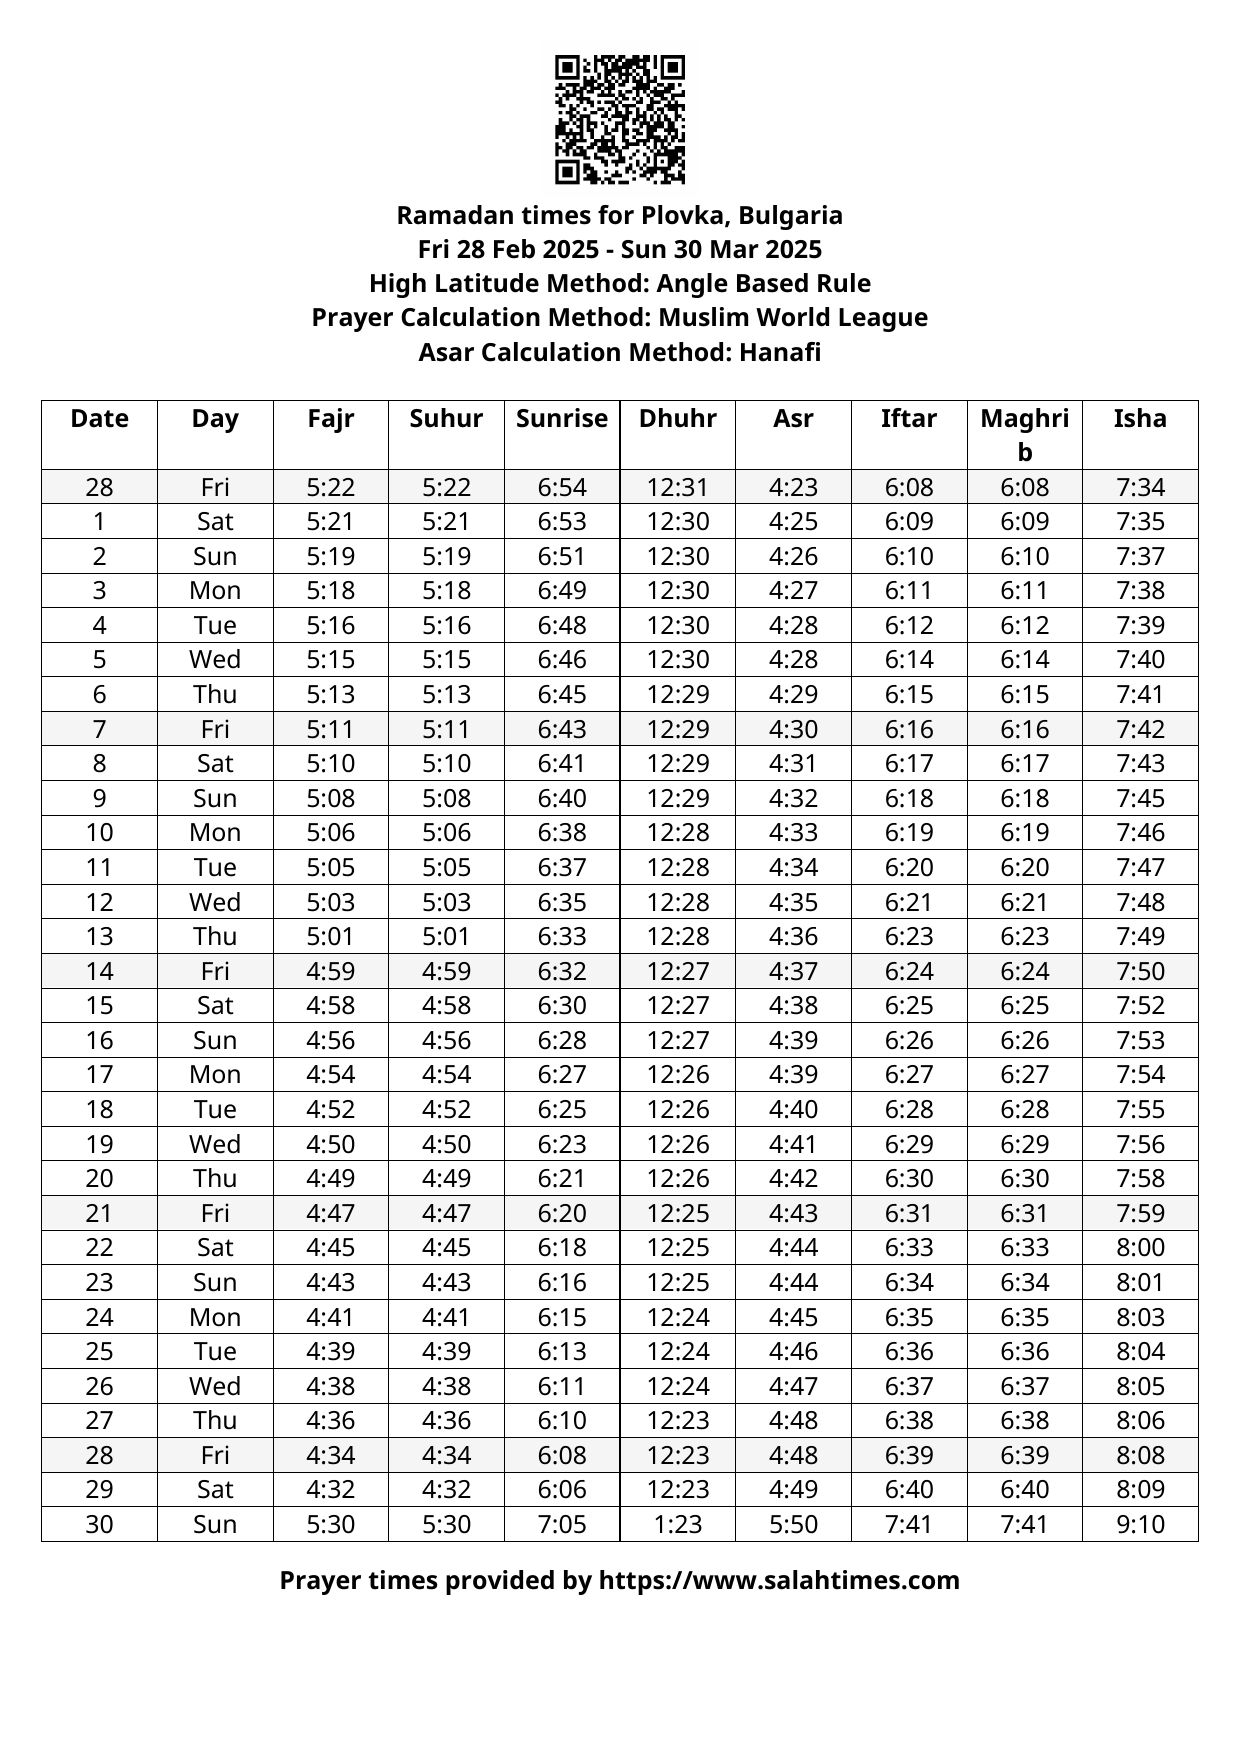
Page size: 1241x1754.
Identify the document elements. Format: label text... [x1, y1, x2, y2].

table_cell 12:24 [621, 1300, 735, 1333]
table_cell 6:08 [505, 1438, 619, 1472]
table_cell 6:12 [852, 608, 967, 642]
table_cell 6:16 [852, 712, 967, 745]
table_cell 6:24 [968, 954, 1082, 987]
table_cell 6:34 [968, 1265, 1082, 1299]
table_cell 6:40 [852, 1473, 967, 1506]
table_cell 5:15 [274, 643, 388, 676]
table_cell 4:38 [274, 1369, 388, 1402]
table_cell 6:38 [852, 1404, 967, 1437]
table_cell 12:25 [621, 1231, 735, 1264]
table_cell 5:08 [274, 781, 388, 814]
table_cell 9 [42, 781, 157, 814]
table_cell 12:28 [621, 850, 735, 884]
table_cell Sun [158, 1507, 273, 1541]
table_cell 12:28 [621, 885, 735, 918]
table_cell 7:54 [1083, 1058, 1198, 1091]
table_cell 4:44 [736, 1231, 851, 1264]
table_cell 6:10 [505, 1404, 619, 1437]
table_cell 8:00 [1083, 1231, 1198, 1264]
table_cell 5:01 [274, 919, 388, 953]
table_cell 4:56 [274, 1023, 388, 1057]
table_cell 6:15 [968, 677, 1082, 711]
table_cell 16 [42, 1023, 157, 1057]
table_cell 6:31 [968, 1196, 1082, 1229]
table_cell 12:28 [621, 816, 735, 849]
table_cell 23 [42, 1265, 157, 1299]
table_cell 12:23 [621, 1473, 735, 1506]
text Asar Calculation Method: Hanafi [42, 334, 1198, 368]
table_cell 12:29 [621, 712, 735, 745]
table_cell Tue [158, 1334, 273, 1368]
table_cell 27 [42, 1404, 157, 1437]
table_cell 4:31 [736, 746, 851, 780]
table_cell 6:06 [505, 1473, 619, 1506]
table_cell 6:54 [505, 470, 619, 503]
table_cell 6:26 [968, 1023, 1082, 1057]
text Prayer Calculation Method: Muslim World League [42, 300, 1198, 334]
table_cell 12:23 [621, 1438, 735, 1472]
table_cell 4:40 [736, 1092, 851, 1126]
table_cell 1 [42, 504, 157, 538]
table_cell 6:11 [968, 574, 1082, 607]
table_cell 4:43 [389, 1265, 504, 1299]
table_cell 12:23 [621, 1404, 735, 1437]
table_cell 4:38 [736, 989, 851, 1022]
table_cell 5:01 [389, 919, 504, 953]
table_cell 7:46 [1083, 816, 1198, 849]
table_cell 7:34 [1083, 470, 1198, 503]
table_cell 12:26 [621, 1058, 735, 1091]
table_cell 11 [42, 850, 157, 884]
table_cell 7:41 [1083, 677, 1198, 711]
table_cell 6:18 [852, 781, 967, 814]
text Ramadan times for Plovka, Bulgaria [42, 198, 1198, 232]
table_cell 6:45 [505, 677, 619, 711]
table_cell 6:11 [505, 1369, 619, 1402]
table_cell 6:20 [505, 1196, 619, 1229]
table_cell 28 [42, 1438, 157, 1472]
table_cell 4:39 [736, 1023, 851, 1057]
table_cell 7:39 [1083, 608, 1198, 642]
table_cell 4:39 [274, 1334, 388, 1368]
table_cell 5:19 [389, 539, 504, 572]
table_cell 4:34 [274, 1438, 388, 1472]
table_header Date [42, 401, 157, 469]
table_cell Tue [158, 850, 273, 884]
table_cell 5:30 [274, 1507, 388, 1541]
table_cell 5:21 [274, 504, 388, 538]
table_cell 4:54 [389, 1058, 504, 1091]
table_cell 5:06 [389, 816, 504, 849]
table_cell 4:23 [736, 470, 851, 503]
table_cell 12:29 [621, 677, 735, 711]
table_cell 6:53 [505, 504, 619, 538]
table_cell 12:28 [621, 919, 735, 953]
table_cell 6:27 [852, 1058, 967, 1091]
table_cell 6:11 [852, 574, 967, 607]
table_cell 12:29 [621, 781, 735, 814]
table_cell 6:23 [852, 919, 967, 953]
table_cell 4:27 [736, 574, 851, 607]
table_header Dhuhr [621, 401, 735, 469]
table_cell Sat [158, 1473, 273, 1506]
table_cell 12:27 [621, 989, 735, 1022]
table_cell Sat [158, 746, 273, 780]
table_cell 4:34 [736, 850, 851, 884]
table_cell 6:15 [852, 677, 967, 711]
table_cell Sun [158, 539, 273, 572]
table_cell 6:32 [505, 954, 619, 987]
text Fri 28 Feb 2025 - Sun 30 Mar 2025 [42, 232, 1198, 266]
table_cell 12:26 [621, 1092, 735, 1126]
table_header Fajr [274, 401, 388, 469]
table_cell 6:14 [852, 643, 967, 676]
table_cell 3 [42, 574, 157, 607]
table_cell 4:45 [389, 1231, 504, 1264]
table_cell 5:16 [389, 608, 504, 642]
table_cell 6:30 [505, 989, 619, 1022]
table_cell 7:40 [1083, 643, 1198, 676]
table_cell 22 [42, 1231, 157, 1264]
table_cell 4:37 [736, 954, 851, 987]
table_cell 5:50 [736, 1507, 851, 1541]
table_cell 4:48 [736, 1438, 851, 1472]
table_cell 6:39 [968, 1438, 1082, 1472]
table_cell 12:31 [621, 470, 735, 503]
table_cell 12:30 [621, 608, 735, 642]
table_cell 7:50 [1083, 954, 1198, 987]
table_cell 6:48 [505, 608, 619, 642]
table_cell 12:26 [621, 1127, 735, 1160]
text High Latitude Method: Angle Based Rule [42, 266, 1198, 300]
table_cell 24 [42, 1300, 157, 1333]
table_cell 4:49 [389, 1161, 504, 1195]
table_header Sunrise [505, 401, 619, 469]
table_cell 6:21 [852, 885, 967, 918]
table_cell 7:41 [852, 1507, 967, 1541]
table_cell 7:38 [1083, 574, 1198, 607]
table_cell 6:37 [505, 850, 619, 884]
table_header Maghrib [968, 401, 1082, 469]
table_cell 12:25 [621, 1265, 735, 1299]
table_cell Wed [158, 1127, 273, 1160]
table_cell 12:30 [621, 643, 735, 676]
table_cell 12:24 [621, 1369, 735, 1402]
table_cell 7:53 [1083, 1023, 1198, 1057]
table_cell 5:16 [274, 608, 388, 642]
table_cell 5:30 [389, 1507, 504, 1541]
table_cell 4:47 [736, 1369, 851, 1402]
table_cell 8:03 [1083, 1300, 1198, 1333]
table_cell 6:08 [852, 470, 967, 503]
table_cell 6:28 [505, 1023, 619, 1057]
table_cell 12:24 [621, 1334, 735, 1368]
table_cell 6:18 [505, 1231, 619, 1264]
table_cell Fri [158, 1438, 273, 1472]
table_cell Mon [158, 1058, 273, 1091]
table_cell 12:30 [621, 574, 735, 607]
table_cell 7:43 [1083, 746, 1198, 780]
table_cell 6:28 [852, 1092, 967, 1126]
table_cell 6:33 [852, 1231, 967, 1264]
table_cell 13 [42, 919, 157, 953]
table_cell 15 [42, 989, 157, 1022]
table_cell 4:42 [736, 1161, 851, 1195]
table_cell 6:30 [852, 1161, 967, 1195]
table_cell 8:08 [1083, 1438, 1198, 1472]
table_cell Fri [158, 1196, 273, 1229]
table_cell 7:45 [1083, 781, 1198, 814]
table_cell 4:32 [389, 1473, 504, 1506]
table_cell 6 [42, 677, 157, 711]
table_cell 6:23 [505, 1127, 619, 1160]
table_cell Fri [158, 712, 273, 745]
table_cell 4 [42, 608, 157, 642]
table_cell 4:43 [274, 1265, 388, 1299]
table_cell 17 [42, 1058, 157, 1091]
table_cell 6:16 [505, 1265, 619, 1299]
table_cell 6:33 [968, 1231, 1082, 1264]
table_cell 6:15 [505, 1300, 619, 1333]
table_cell 4:26 [736, 539, 851, 572]
table_cell 4:56 [389, 1023, 504, 1057]
table_cell 4:47 [389, 1196, 504, 1229]
table_cell 4:43 [736, 1196, 851, 1229]
table_cell 6:37 [968, 1369, 1082, 1402]
table_cell 6:12 [968, 608, 1082, 642]
table_cell 4:39 [389, 1334, 504, 1368]
table_cell 5:13 [274, 677, 388, 711]
table_cell 7 [42, 712, 157, 745]
table_cell 6:35 [968, 1300, 1082, 1333]
table_cell 4:36 [736, 919, 851, 953]
table_cell 5:15 [389, 643, 504, 676]
table_cell 12:25 [621, 1196, 735, 1229]
table_cell 4:50 [274, 1127, 388, 1160]
table_cell 6:36 [968, 1334, 1082, 1368]
table_cell 6:09 [968, 504, 1082, 538]
table_cell 12:26 [621, 1161, 735, 1195]
table_cell 5:11 [389, 712, 504, 745]
table_cell 6:08 [968, 470, 1082, 503]
table_cell 6:40 [968, 1473, 1082, 1506]
table_cell 7:37 [1083, 539, 1198, 572]
table_cell 6:27 [968, 1058, 1082, 1091]
table_header Iftar [852, 401, 967, 469]
table_cell 4:41 [736, 1127, 851, 1160]
table_cell 7:41 [968, 1507, 1082, 1541]
table_cell 7:47 [1083, 850, 1198, 884]
table_cell 7:52 [1083, 989, 1198, 1022]
table_cell 9:10 [1083, 1507, 1198, 1541]
table_cell Thu [158, 919, 273, 953]
table_cell 6:20 [968, 850, 1082, 884]
table_cell 21 [42, 1196, 157, 1229]
table_cell 5:03 [274, 885, 388, 918]
table_cell 4:49 [736, 1473, 851, 1506]
table_cell 5:13 [389, 677, 504, 711]
table_cell 4:39 [736, 1058, 851, 1091]
table_cell 6:10 [968, 539, 1082, 572]
table_cell 29 [42, 1473, 157, 1506]
table_cell 18 [42, 1092, 157, 1126]
table_cell 5:08 [389, 781, 504, 814]
table_cell 2 [42, 539, 157, 572]
table_cell 6:33 [505, 919, 619, 953]
table_cell 7:58 [1083, 1161, 1198, 1195]
table_cell 5:05 [274, 850, 388, 884]
table_cell 12 [42, 885, 157, 918]
table_cell 6:16 [968, 712, 1082, 745]
table_cell 7:56 [1083, 1127, 1198, 1160]
table_cell 14 [42, 954, 157, 987]
table_cell 6:25 [505, 1092, 619, 1126]
table_cell Mon [158, 574, 273, 607]
table_cell 4:48 [736, 1404, 851, 1437]
table_cell 4:35 [736, 885, 851, 918]
table_cell 6:21 [968, 885, 1082, 918]
table_cell 6:23 [968, 919, 1082, 953]
table_cell 5:05 [389, 850, 504, 884]
table_cell 4:32 [736, 781, 851, 814]
table_cell 6:27 [505, 1058, 619, 1091]
table_cell 4:32 [274, 1473, 388, 1506]
table_header Suhur [389, 401, 504, 469]
table_cell 19 [42, 1127, 157, 1160]
table_cell 6:37 [852, 1369, 967, 1402]
table_cell 6:38 [968, 1404, 1082, 1437]
table_cell 4:50 [389, 1127, 504, 1160]
table_cell 4:47 [274, 1196, 388, 1229]
table_cell 4:45 [736, 1300, 851, 1333]
table_cell 8:06 [1083, 1404, 1198, 1437]
table_cell 12:30 [621, 539, 735, 572]
table_cell 8:05 [1083, 1369, 1198, 1402]
table_cell 4:33 [736, 816, 851, 849]
table_cell 6:25 [852, 989, 967, 1022]
table_cell Mon [158, 816, 273, 849]
picture [542, 41, 699, 198]
table_cell 4:52 [389, 1092, 504, 1126]
table_cell 4:59 [389, 954, 504, 987]
table_cell 4:38 [389, 1369, 504, 1402]
table_cell 6:41 [505, 746, 619, 780]
table_cell 5:19 [274, 539, 388, 572]
table_cell 7:05 [505, 1507, 619, 1541]
table_cell 5:22 [274, 470, 388, 503]
table_cell Mon [158, 1300, 273, 1333]
table_cell Sun [158, 1023, 273, 1057]
table_cell 7:35 [1083, 504, 1198, 538]
table_cell Wed [158, 643, 273, 676]
table_cell 4:41 [274, 1300, 388, 1333]
table_cell Sat [158, 504, 273, 538]
table_cell 6:24 [852, 954, 967, 987]
table_cell 6:31 [852, 1196, 967, 1229]
table_cell 4:45 [274, 1231, 388, 1264]
table_cell Tue [158, 608, 273, 642]
table_cell 6:49 [505, 574, 619, 607]
table_cell 6:36 [852, 1334, 967, 1368]
table_cell 7:49 [1083, 919, 1198, 953]
table_cell 6:17 [852, 746, 967, 780]
table_cell 12:27 [621, 954, 735, 987]
table_cell 4:30 [736, 712, 851, 745]
table_cell 6:29 [968, 1127, 1082, 1160]
table_cell 6:25 [968, 989, 1082, 1022]
table_cell 6:20 [852, 850, 967, 884]
table_cell 6:34 [852, 1265, 967, 1299]
table_cell 5 [42, 643, 157, 676]
table_cell 6:30 [968, 1161, 1082, 1195]
table_cell Sun [158, 1265, 273, 1299]
table_cell 4:54 [274, 1058, 388, 1091]
table_cell 4:29 [736, 677, 851, 711]
table_cell 28 [42, 470, 157, 503]
table_header Isha [1083, 401, 1198, 469]
table_cell 6:19 [968, 816, 1082, 849]
table_cell 6:26 [852, 1023, 967, 1057]
table_cell 4:58 [389, 989, 504, 1022]
table_cell 6:40 [505, 781, 619, 814]
table_cell 8:09 [1083, 1473, 1198, 1506]
table_cell Wed [158, 885, 273, 918]
table_cell 6:21 [505, 1161, 619, 1195]
table_cell 4:58 [274, 989, 388, 1022]
table_cell Wed [158, 1369, 273, 1402]
table_cell 5:03 [389, 885, 504, 918]
table_header Day [158, 401, 273, 469]
table_cell 6:29 [852, 1127, 967, 1160]
table_cell 6:10 [852, 539, 967, 572]
table_cell Fri [158, 470, 273, 503]
table_cell 7:48 [1083, 885, 1198, 918]
table_cell 7:55 [1083, 1092, 1198, 1126]
table_cell 5:18 [389, 574, 504, 607]
table_cell 6:39 [852, 1438, 967, 1472]
table_cell 6:17 [968, 746, 1082, 780]
table_cell 4:25 [736, 504, 851, 538]
table_cell 8:01 [1083, 1265, 1198, 1299]
table_cell 5:11 [274, 712, 388, 745]
table_cell 8 [42, 746, 157, 780]
table_cell 4:41 [389, 1300, 504, 1333]
table_cell 30 [42, 1507, 157, 1541]
table_cell 6:19 [852, 816, 967, 849]
table_cell 6:43 [505, 712, 619, 745]
table_cell 12:29 [621, 746, 735, 780]
table_cell 12:27 [621, 1023, 735, 1057]
table_header Asr [736, 401, 851, 469]
table_cell 5:21 [389, 504, 504, 538]
table_cell Thu [158, 677, 273, 711]
table_cell 5:10 [389, 746, 504, 780]
table_cell Thu [158, 1404, 273, 1437]
table_cell 4:46 [736, 1334, 851, 1368]
table_cell 6:46 [505, 643, 619, 676]
table_cell 4:28 [736, 643, 851, 676]
table_cell 6:09 [852, 504, 967, 538]
table_cell 6:13 [505, 1334, 619, 1368]
table_cell 5:18 [274, 574, 388, 607]
table_cell 6:14 [968, 643, 1082, 676]
table_cell 4:36 [389, 1404, 504, 1437]
table_cell 8:04 [1083, 1334, 1198, 1368]
table_cell Sat [158, 989, 273, 1022]
table_cell 4:52 [274, 1092, 388, 1126]
table_cell 4:59 [274, 954, 388, 987]
table_cell 7:42 [1083, 712, 1198, 745]
table_cell 6:35 [505, 885, 619, 918]
text Prayer times provided by https://www.salahtimes.com [42, 1563, 1198, 1597]
table_cell 6:51 [505, 539, 619, 572]
table_cell 5:06 [274, 816, 388, 849]
table_cell 4:34 [389, 1438, 504, 1472]
table_cell 6:28 [968, 1092, 1082, 1126]
table_cell 4:49 [274, 1161, 388, 1195]
table_cell 4:44 [736, 1265, 851, 1299]
table_cell 10 [42, 816, 157, 849]
table_cell Sun [158, 781, 273, 814]
table_cell 5:22 [389, 470, 504, 503]
table_cell 4:36 [274, 1404, 388, 1437]
table_cell 25 [42, 1334, 157, 1368]
table_cell 6:18 [968, 781, 1082, 814]
table_cell 1:23 [621, 1507, 735, 1541]
table_cell Tue [158, 1092, 273, 1126]
table_cell 20 [42, 1161, 157, 1195]
table_cell 6:35 [852, 1300, 967, 1333]
table_cell 12:30 [621, 504, 735, 538]
table_cell 7:59 [1083, 1196, 1198, 1229]
table_cell 5:10 [274, 746, 388, 780]
table_cell Fri [158, 954, 273, 987]
table_cell 26 [42, 1369, 157, 1402]
table_cell 4:28 [736, 608, 851, 642]
table_cell Thu [158, 1161, 273, 1195]
table_cell 6:38 [505, 816, 619, 849]
table_cell Sat [158, 1231, 273, 1264]
